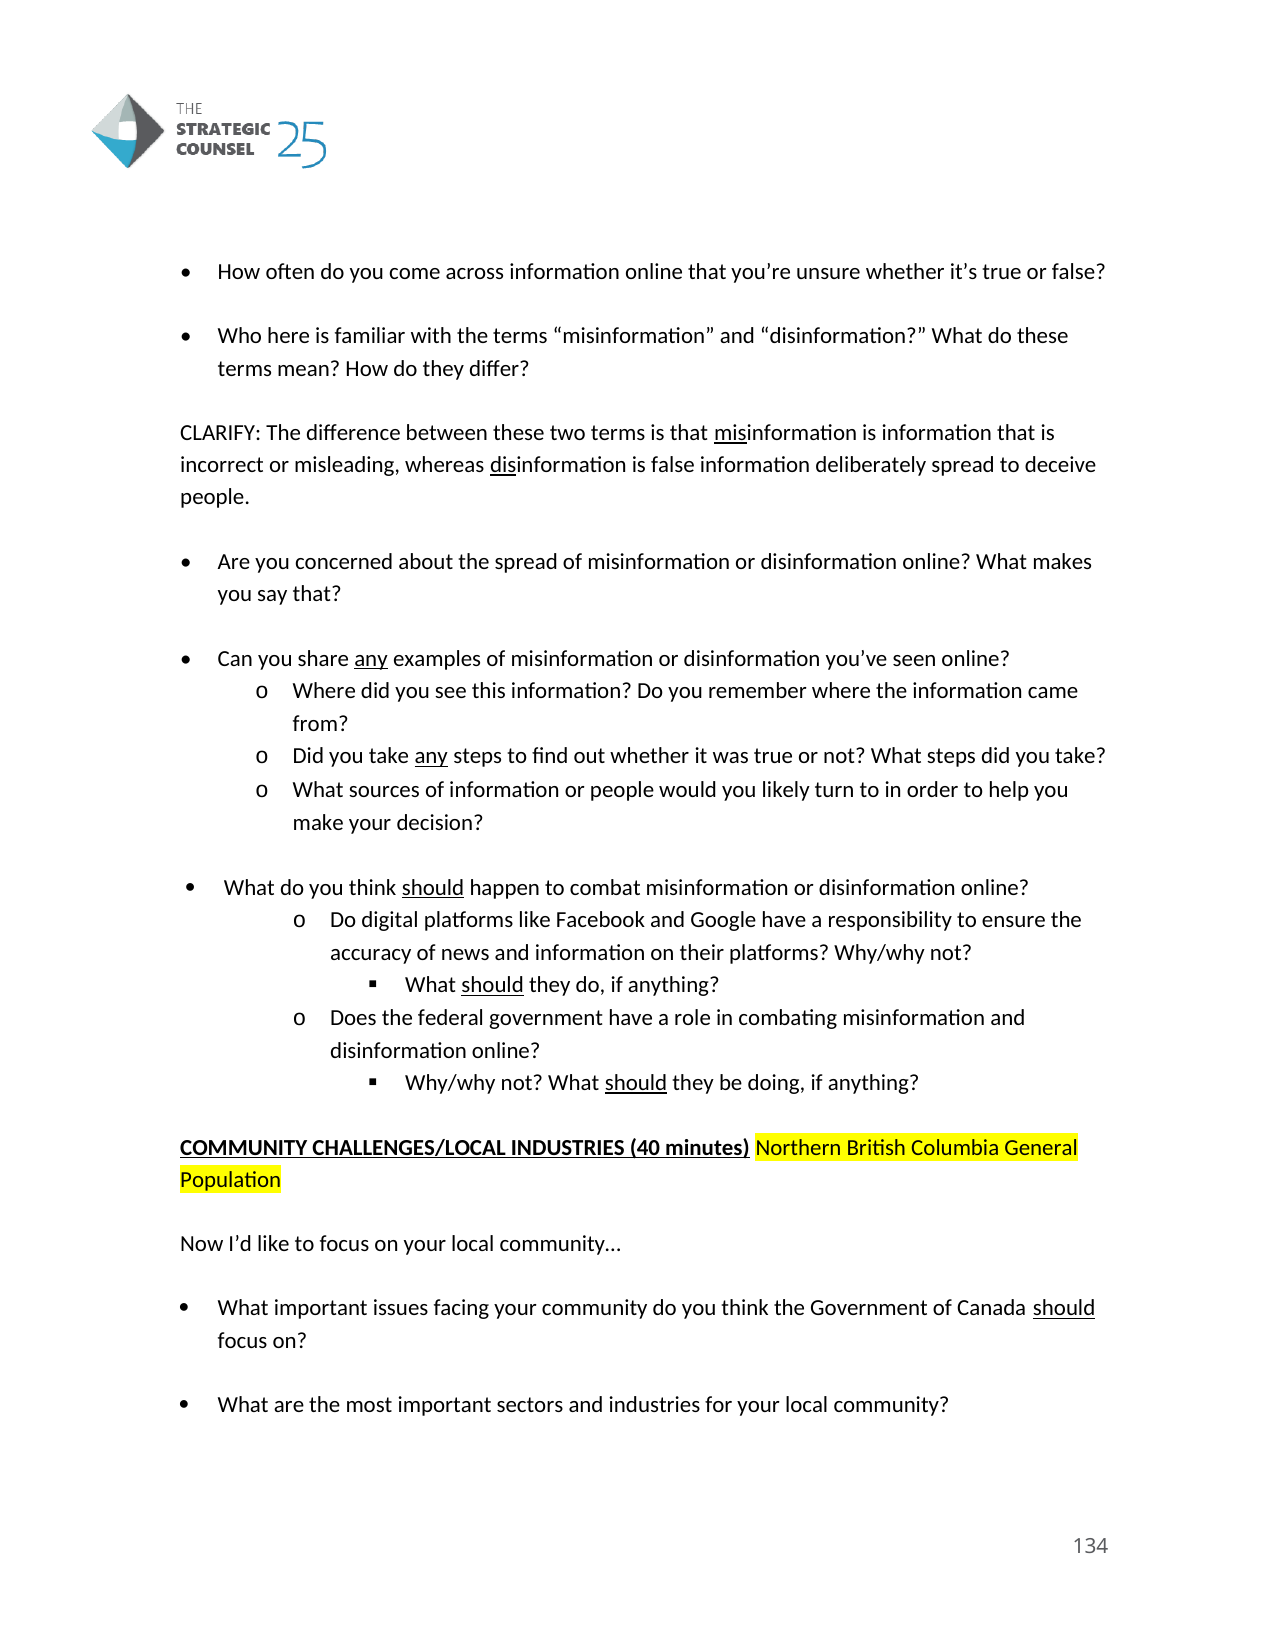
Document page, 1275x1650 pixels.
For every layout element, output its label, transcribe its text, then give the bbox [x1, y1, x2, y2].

list Did you take any steps to find out whether it was true or not? What steps did you take? [255, 742, 1125, 771]
text Now I’d like to focus on your local community… [180, 1229, 1125, 1257]
list How often do you come across information online that you’re unsure whether it’s true or false? [180, 257, 1125, 285]
list Does the federal government have a role in combating misinformation and disinformation online? [292, 1003, 1119, 1064]
picture [91, 72, 445, 215]
text CLARIFY: The difference between these two terms is that misinformation is information that is incorrect or misleading, whereas disinformation is false information deliberately spread to deceive people. [180, 418, 1125, 511]
list What are the most important sectors and industries for your local community? [180, 1390, 1125, 1418]
list Can you share any examples of misinformation or disinformation you’ve seen online? [180, 644, 1125, 672]
text COMMUNITY CHALLENGES/LOCAL INDUSTRIES (40 minutes) Northern British Columbia General Population [180, 1133, 1125, 1193]
list Why/why not? What should they be doing, if anything? [367, 1068, 1119, 1096]
list Are you concerned about the spread of misinformation or disinformation online? What makes you say that? [180, 547, 1125, 640]
list What sources of information or people would you likely turn to in order to help you make your decision? [255, 775, 1125, 836]
list Who here is familiar with the terms “misinformation” and “disinformation?” What do these terms mean? How do they differ? [180, 322, 1125, 382]
list Do digital platforms like Facebook and Google have a responsibility to ensure the accuracy of news and information on their platforms? Why/why not? [292, 905, 1119, 966]
list Where did you see this information? Do you remember where the information came from? [255, 676, 1125, 737]
list What do you think should happen to combat misinformation or disinformation online? [186, 873, 1119, 901]
list What important issues facing your community do you think the Government of Canada should focus on? [180, 1293, 1124, 1354]
list What should they do, if anything? [367, 971, 1119, 998]
